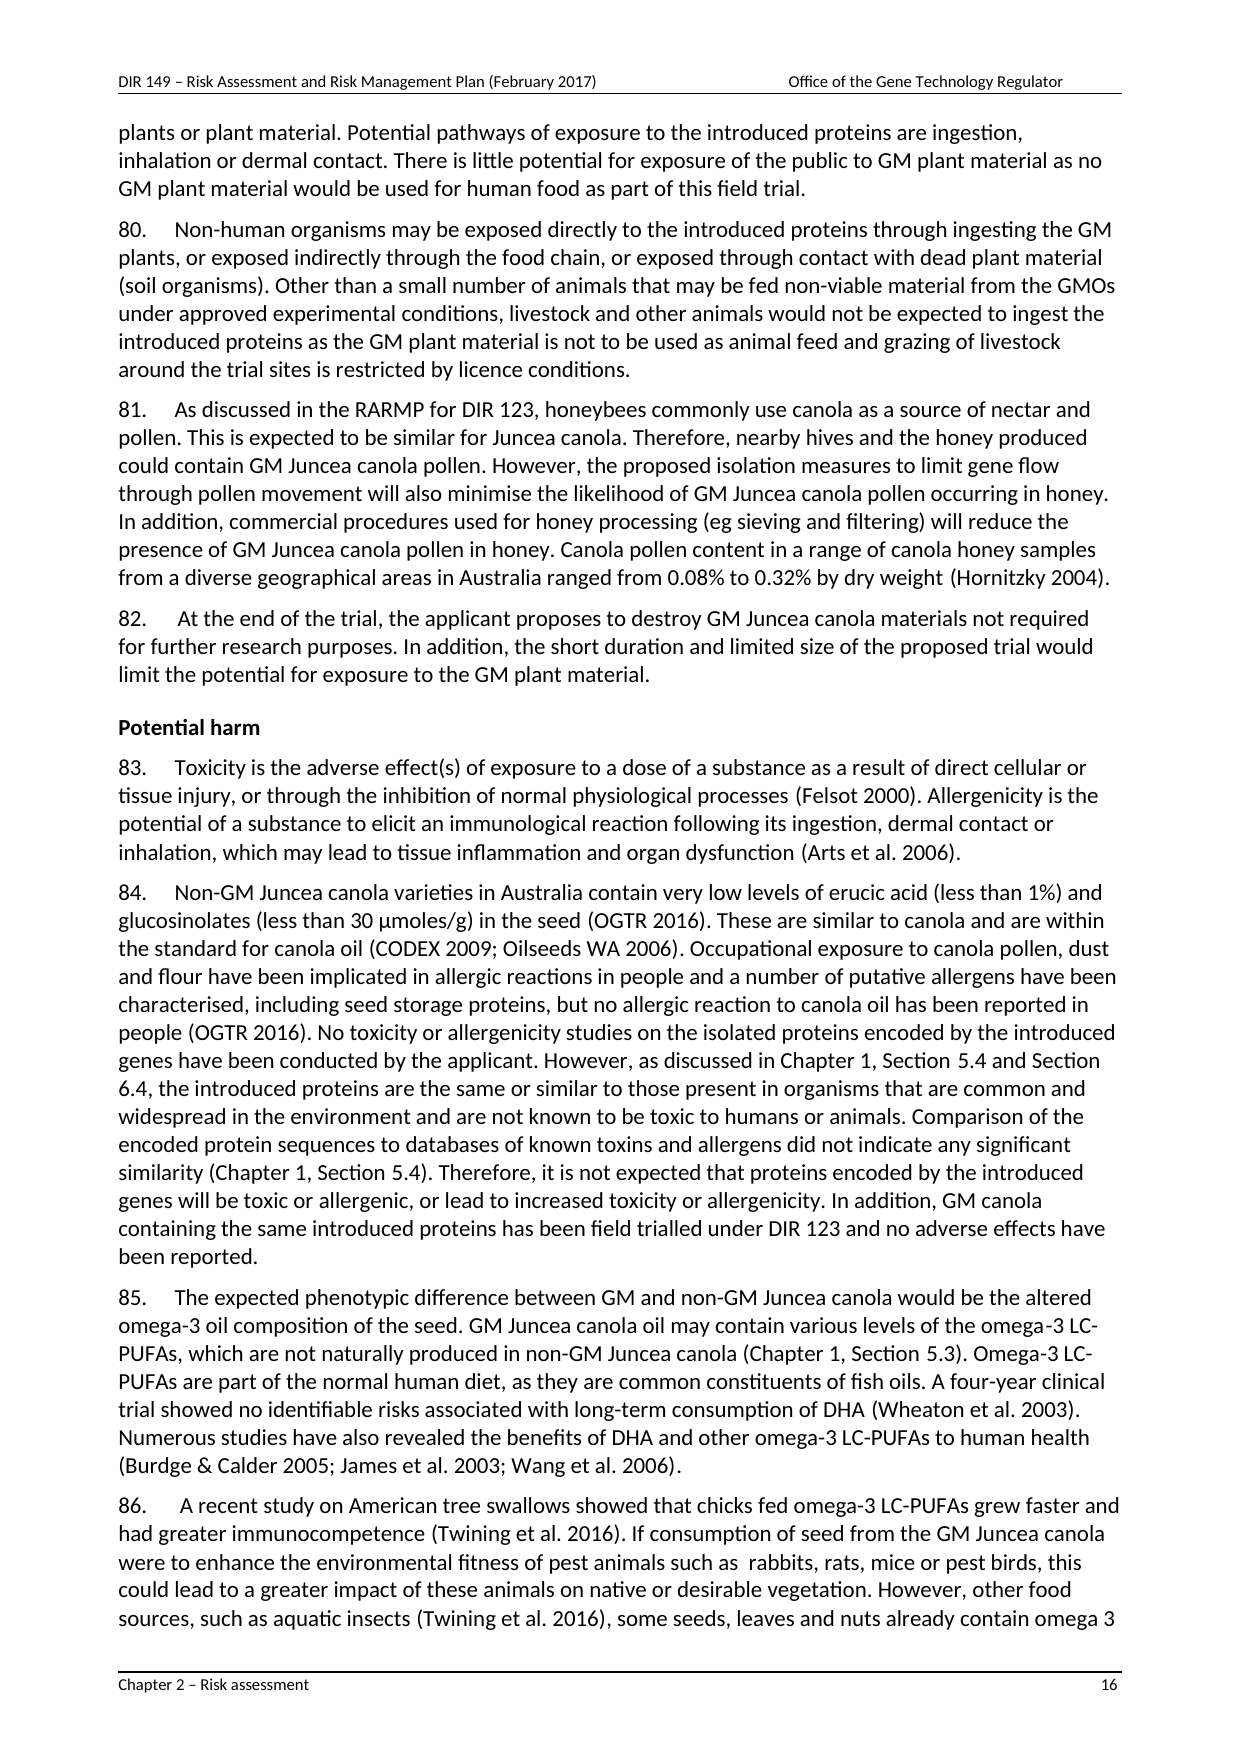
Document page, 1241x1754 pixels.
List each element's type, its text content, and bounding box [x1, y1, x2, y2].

text The expected phenotypic difference between GM and non-GM Juncea canola would be the altered omega-3 oil composition of the seed. GM Juncea canola oil may contain various levels of the omega-3 LC-PUFAs, which are not naturally produced in non-GM Juncea canola (Chapter 1, Section 5.3). Omega-3 LC-PUFAs are part of the normal human diet, as they are common constituents of fish oils. A four-year clinical trial showed no identifiable risks associated with long-term consumption of DHA (Wheaton et al. 2003). Numerous studies have also revealed the benefits of DHA and other omega-3 LC-PUFAs to human health (Burdge & Calder 2005; James et al. 2003; Wang et al. 2006). [118, 1283, 1122, 1479]
text Non-GM Juncea canola varieties in Australia contain very low levels of erucic acid (less than 1%) and glucosinolates (less than 30 µmoles/g) in the seed (OGTR 2016). These are similar to canola and are within the standard for canola oil (CODEX 2009; Oilseeds WA 2006). Occupational exposure to canola pollen, dust and flour have been implicated in allergic reactions in people and a number of putative allergens have been characterised, including seed storage proteins, but no allergic reaction to canola oil has been reported in people (OGTR 2016). No toxicity or allergenicity studies on the isolated proteins encoded by the introduced genes have been conducted by the applicant. However, as discussed in Chapter 1, Section 5.4 and Section 6.4, the introduced proteins are the same or similar to those present in organisms that are common and widespread in the environment and are not known to be toxic to humans or animals. Comparison of the encoded protein sequences to databases of known toxins and allergens did not indicate any significant similarity (Chapter 1, Section 5.4). Therefore, it is not expected that proteins encoded by the introduced genes will be toxic or allergenic, or lead to increased toxicity or allergenicity. In addition, GM canola containing the same introduced proteins has been field trialled under DIR 123 and no adverse effects have been reported. [118, 878, 1122, 1270]
text Toxicity is the adverse effect(s) of exposure to a dose of a substance as a result of direct cellular or tissue injury, or through the inhibition of normal physiological processes (Felsot 2000). Allergenicity is the potential of a substance to elicit an immunological reaction following its ingestion, dermal contact or inhalation, which may lead to tissue inflammation and organ dysfunction (Arts et al. 2006). [118, 753, 1122, 866]
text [118, 118, 1122, 202]
text At the end of the trial, the applicant proposes to destroy GM Juncea canola materials not required for further research purposes. In addition, the short duration and limited size of the proposed trial would limit the potential for exposure to the GM plant material. [118, 604, 1122, 688]
text Non-human organisms may be exposed directly to the introduced proteins through ingesting the GM plants, or exposed indirectly through the food chain, or exposed through contact with dead plant material (soil organisms). Other than a small number of animals that may be fed non-viable material from the GMOs under approved experimental conditions, livestock and other animals would not be expected to ingest the introduced proteins as the GM plant material is not to be used as animal feed and grazing of livestock around the trial sites is restricted by licence conditions. [118, 215, 1122, 383]
list Potential harm [118, 713, 1122, 741]
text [118, 1492, 1122, 1632]
text As discussed in the RARMP for DIR 123, honeybees commonly use canola as a source of nectar and pollen. This is expected to be similar for Juncea canola. Therefore, nearby hives and the honey produced could contain GM Juncea canola pollen. However, the proposed isolation measures to limit gene flow through pollen movement will also minimise the likelihood of GM Juncea canola pollen occurring in honey. In addition, commercial procedures used for honey processing (eg sieving and filtering) will reduce the presence of GM Juncea canola pollen in honey. Canola pollen content in a range of canola honey samples from a diverse geographical areas in Australia ranged from 0.08% to 0.32% by dry weight (Hornitzky 2004). [118, 395, 1122, 591]
